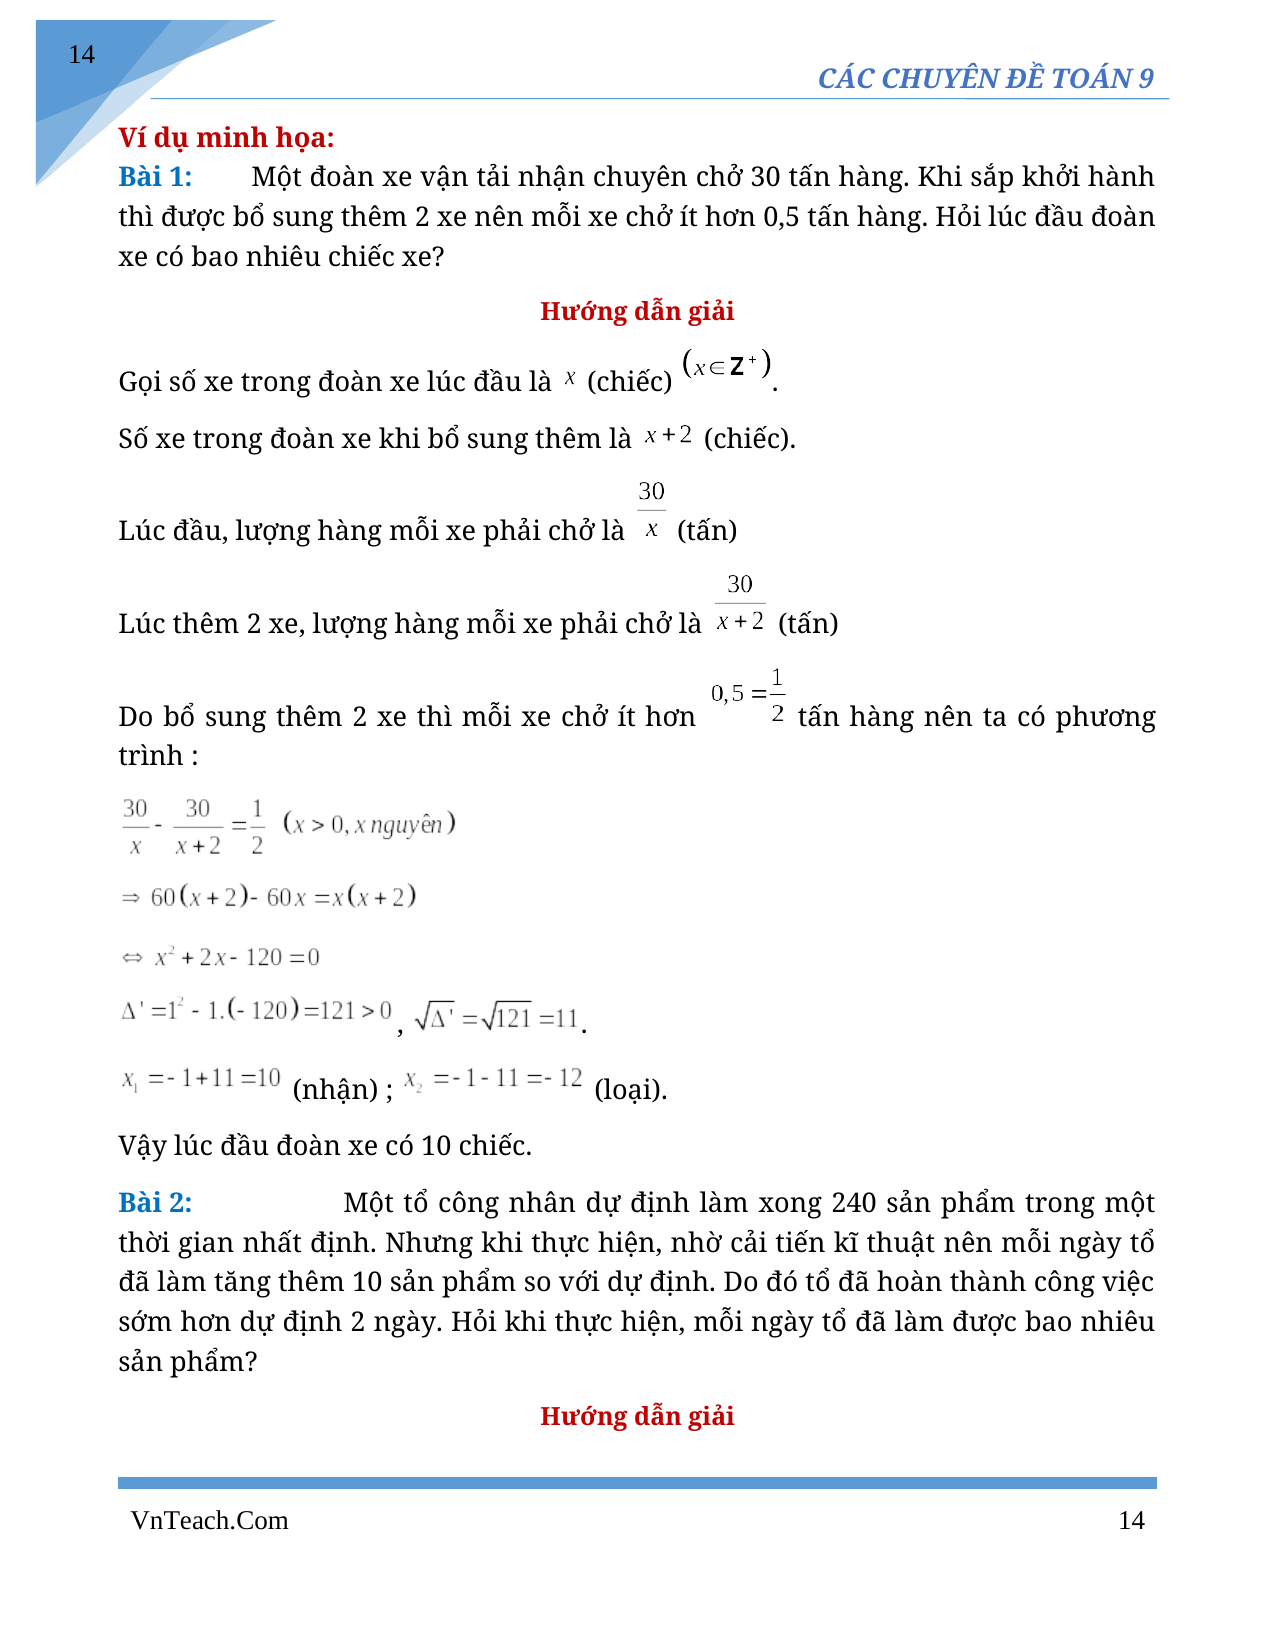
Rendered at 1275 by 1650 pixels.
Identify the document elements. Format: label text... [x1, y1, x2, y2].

text , . [118, 991, 1157, 1041]
subtitle Ví dụ minh họa: [118, 118, 1157, 155]
list Hướng dẫn giải [118, 1399, 1157, 1433]
text Số xe trong đoàn xe khi bổ sung thêm là (chiếc). [118, 418, 1157, 456]
text Lúc đầu, lượng hàng mỗi xe phải chở là (tấn) [118, 476, 1157, 549]
text Gọi số xe trong đoàn xe lúc đầu là (chiếc) . [118, 346, 1157, 399]
text Bài 2: Một tổ công nhân dự định làm xong 240 sản phẩm trong một thời gian nhất định. Nhưng khi thực hiện, nhờ cải tiến kĩ thuật nên mỗi ngày tổ đã làm tăng thêm 10 sản phẩm so với dự định. Do đó tổ đã hoàn thành công việc sớm hơn dự định 2 ngày. Hỏi khi thực hiện, mỗi ngày tổ đã làm được bao nhiêu sản phẩm? [118, 1183, 1157, 1379]
text Bài 1: Một đoàn xe vận tải nhận chuyên chở 30 tấn hàng. Khi sắp khởi hành thì được bổ sung thêm 2 xe nên mỗi xe chở ít hơn 0,5 tấn hàng. Hỏi lúc đầu đoàn xe có bao nhiêu chiếc xe? [118, 158, 1157, 274]
text Vậy lúc đầu đoàn xe có 10 chiếc. [118, 1127, 1157, 1164]
text Lúc thêm 2 xe, lượng hàng mỗi xe phải chở là (tấn) [118, 568, 1157, 641]
text (nhận) ; (loại). [118, 1061, 1157, 1107]
text Do bổ sung thêm 2 xe thì mỗi xe chở ít hơn tấn hàng nên ta có phương trình : [118, 661, 1157, 774]
picture [35, 20, 278, 188]
list Hướng dẫn giải [118, 294, 1157, 328]
